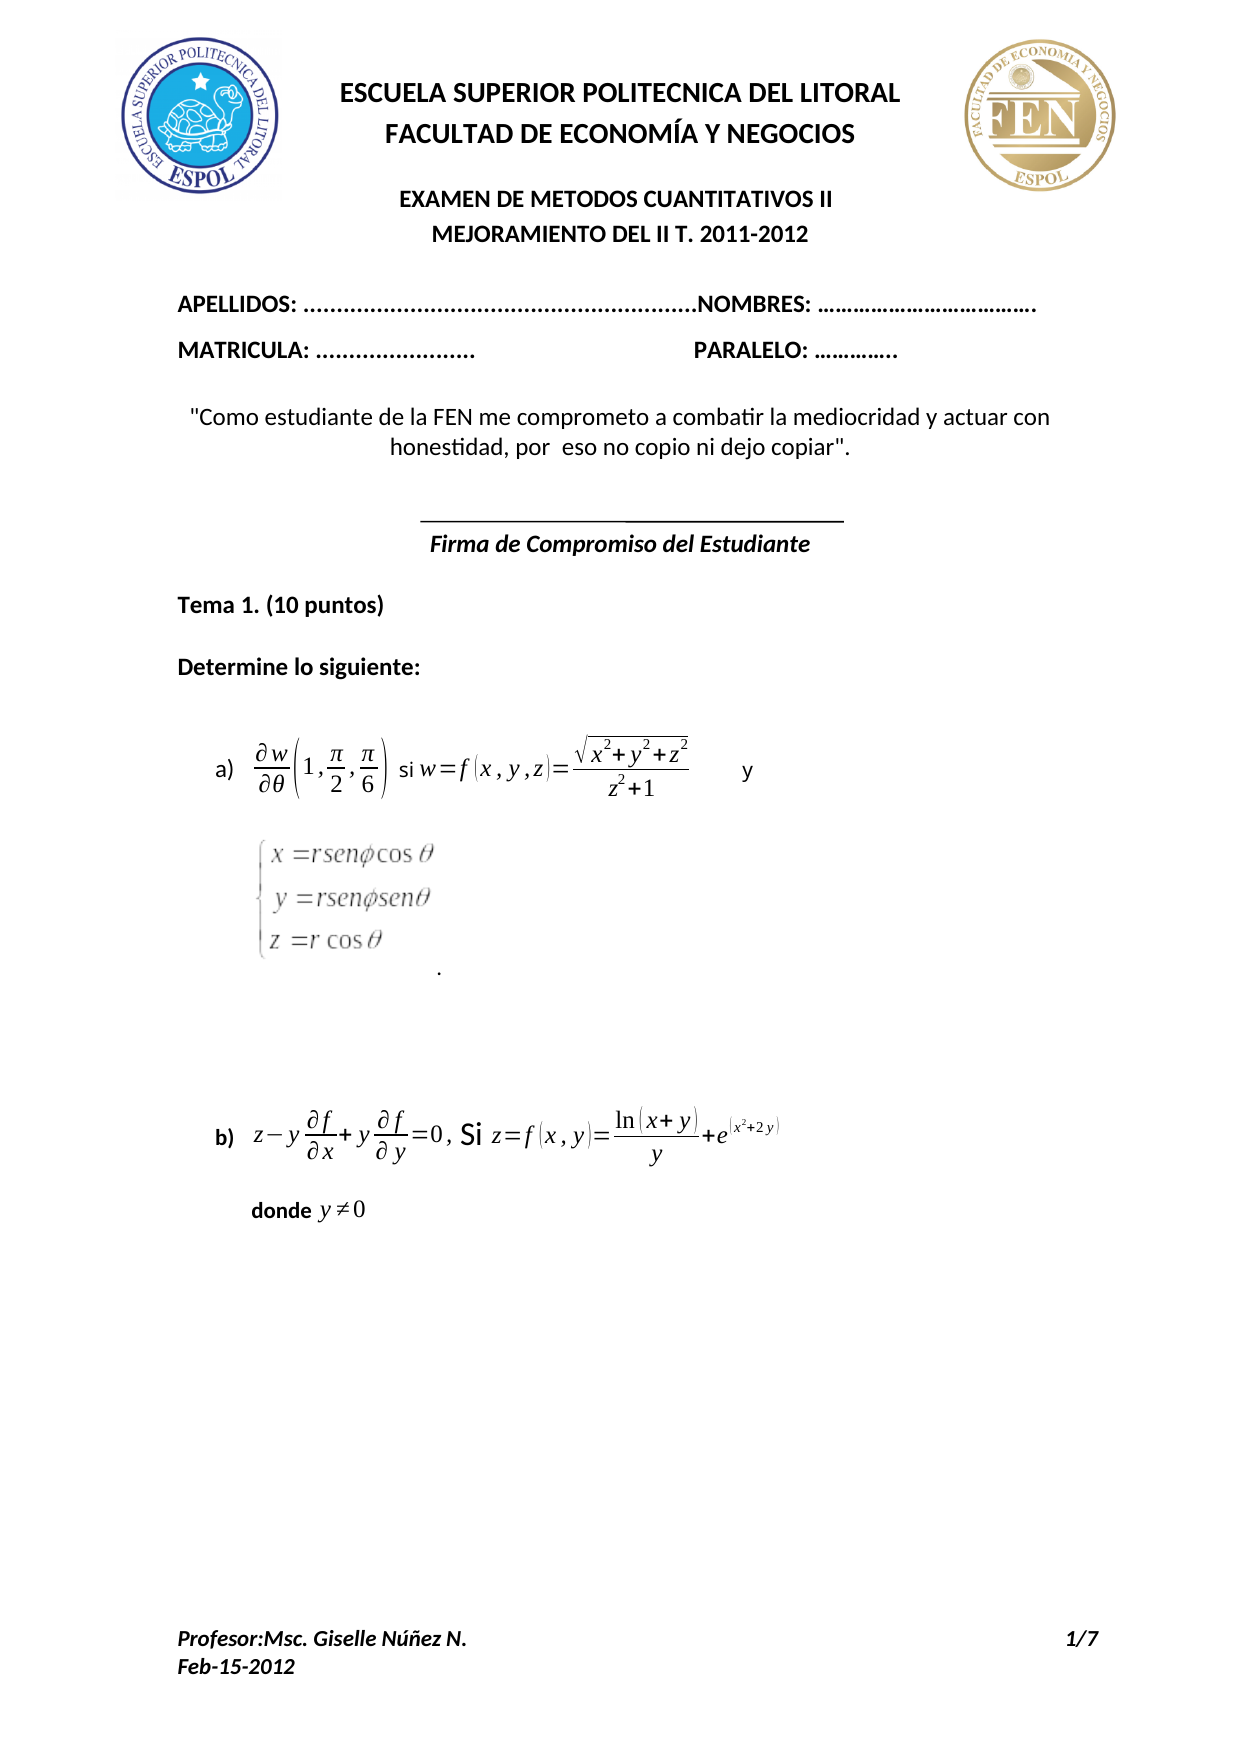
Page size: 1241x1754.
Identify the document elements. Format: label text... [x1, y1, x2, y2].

text EXAMEN DE METODOS CUANTITATIVOS II [177, 184, 1063, 214]
text MEJORAMIENTO DEL II T. 2011-2012 [177, 219, 1063, 249]
text Firma de Compromiso del Estudiante [177, 528, 1063, 559]
text Determine lo siguiente: [177, 651, 1063, 681]
text Tema 1. (10 puntos) [177, 589, 1063, 620]
text donde [215, 1196, 1063, 1224]
text "Como estudiante de la FEN me comprometo a combatir la mediocridad y actuar con honestidad, por eso no copio ni dejo copiar". [177, 401, 1063, 462]
text APELLIDOS: ...........................................................NOMBRES: ………………………………. [177, 289, 1063, 319]
text . [251, 833, 1063, 981]
list si y [215, 734, 1063, 803]
picture [949, 30, 1137, 202]
list Si [215, 1103, 1063, 1168]
text MATRICULA: ........................ PARALELO: ………….. [177, 334, 1063, 365]
picture [113, 30, 283, 199]
